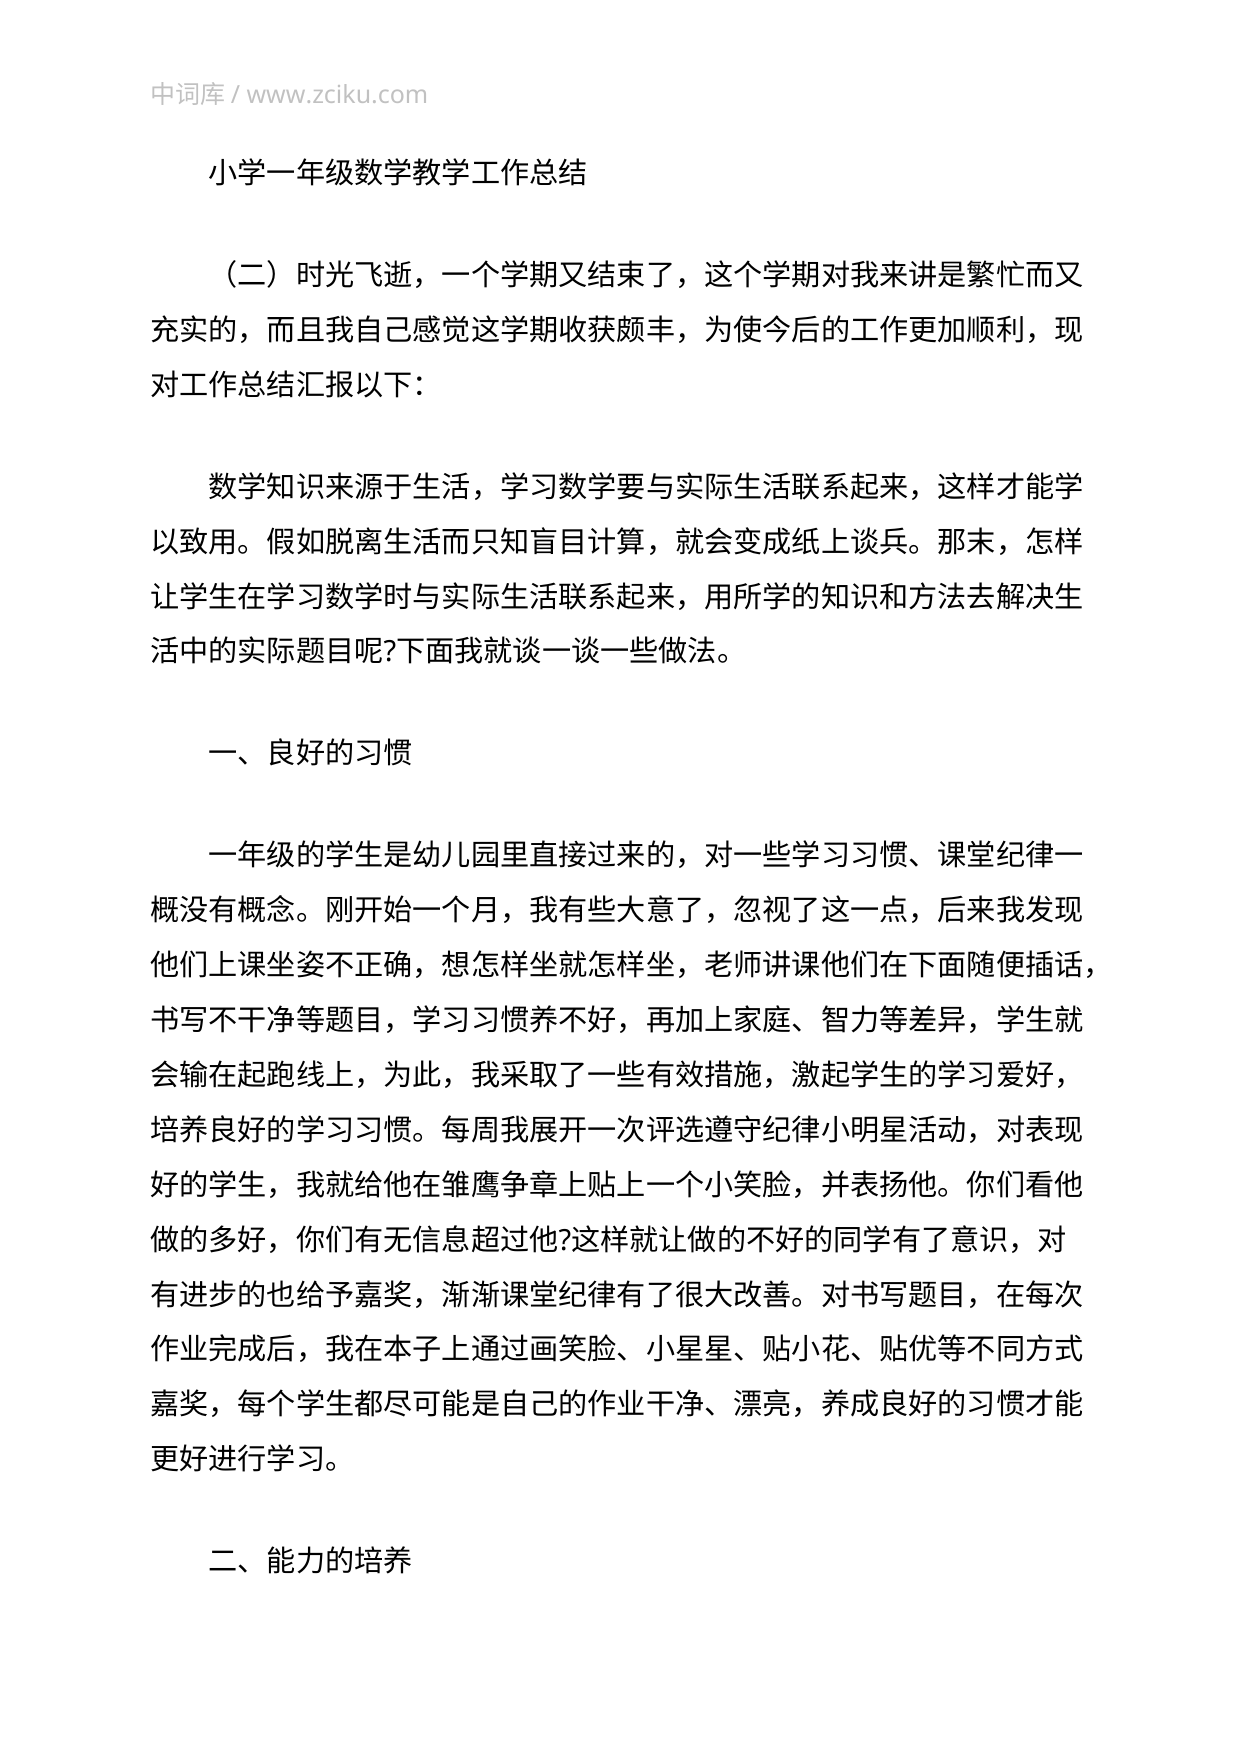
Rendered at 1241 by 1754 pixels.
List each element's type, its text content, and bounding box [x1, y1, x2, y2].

text 一年级的学生是幼儿园里直接过来的，对一些学习习惯、课堂纪律一概没有概念。刚开始一个月，我有些大意了，忽视了这一点，后来我发现他们上课坐姿不正确，想怎样坐就怎样坐，老师讲课他们在下面随便插话，书写不干净等题目，学习习惯养不好，再加上家庭、智力等差异，学生就会输在起跑线上，为此，我采取了一些有效措施，激起学生的学习爱好，培养良好的学习习惯。每周我展开一次评选遵守纪律小明星活动，对表现好的学生，我就给他在雏鹰争章上贴上一个小笑脸，并表扬他。你们看他做的多好，你们有无信息超过他?这样就让做的不好的同学有了意识，对有进步的也给予嘉奖，渐渐课堂纪律有了很大改善。对书写题目，在每次作业完成后，我在本子上通过画笑脸、小星星、贴小花、贴优等不同方式嘉奖，每个学生都尽可能是自己的作业干净、漂亮，养成良好的习惯才能更好进行学习。 [150, 832, 1090, 1478]
text 数学知识来源于生活，学习数学要与实际生活联系起来，这样才能学以致用。假如脱离生活而只知盲目计算，就会变成纸上谈兵。那末，怎样让学生在学习数学时与实际生活联系起来，用所学的知识和方法去解决生活中的实际题目呢?下面我就谈一谈一些做法。 [150, 463, 1090, 670]
text 小学一年级数学教学工作总结 [150, 150, 1090, 192]
text 一、良好的习惯 [150, 730, 1090, 772]
text （二）时光飞逝，一个学期又结束了，这个学期对我来讲是繁忙而又充实的，而且我自己感觉这学期收获颇丰，为使今后的工作更加顺利，现对工作总结汇报以下： [150, 252, 1090, 404]
text 二、能力的培养 [150, 1537, 1090, 1580]
